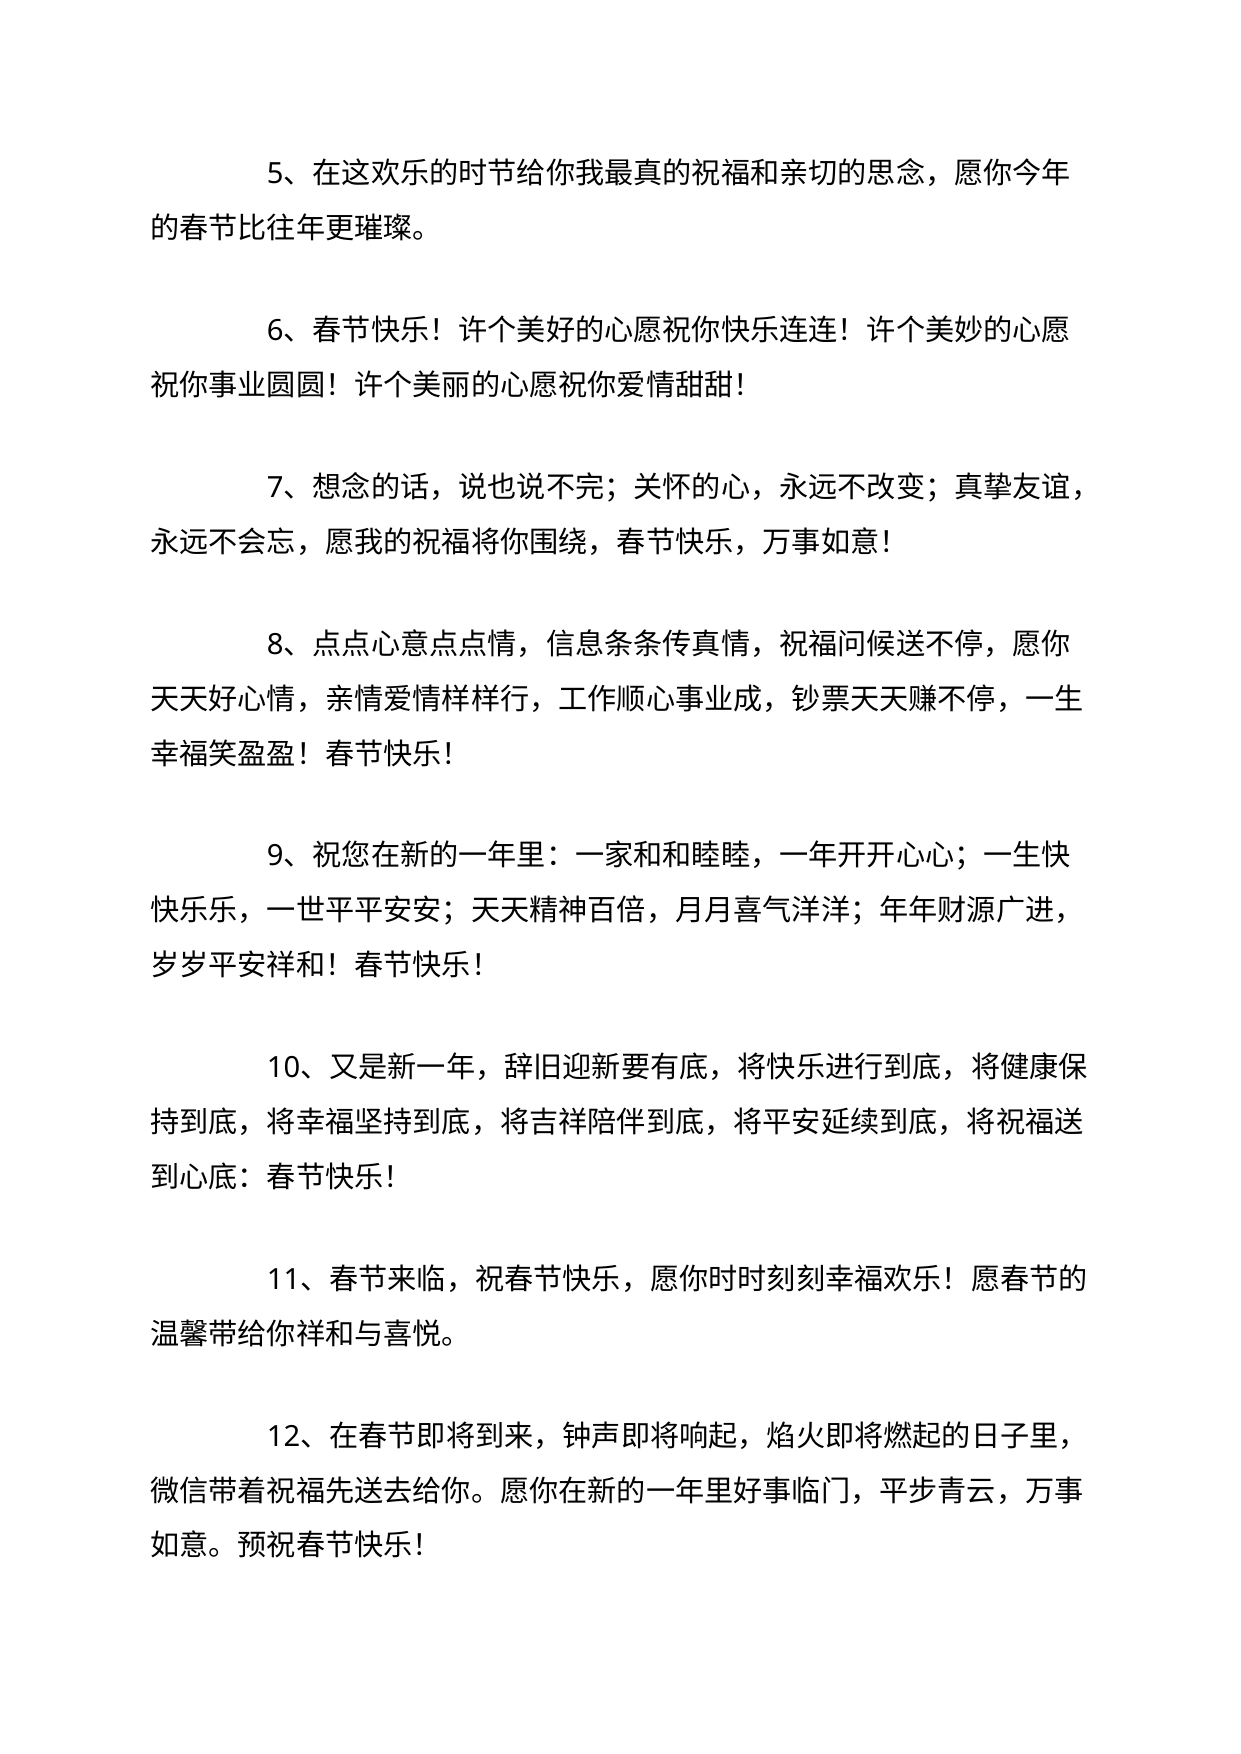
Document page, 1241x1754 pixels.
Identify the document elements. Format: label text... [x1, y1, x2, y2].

text 5、在这欢乐的时节给你我最真的祝福和亲切的思念，愿你今年的春节比往年更璀璨。 [150, 150, 1090, 247]
text 8、点点心意点点情，信息条条传真情，祝福问候送不停，愿你天天好心情，亲情爱情样样行，工作顺心事业成，钞票天天赚不停，一生幸福笑盈盈！春节快乐！ [150, 620, 1090, 772]
text 11、春节来临，祝春节快乐，愿你时时刻刻幸福欢乐！愿春节的温馨带给你祥和与喜悦。 [150, 1255, 1090, 1353]
text 9、祝您在新的一年里：一家和和睦睦，一年开开心心；一生快快乐乐，一世平平安安；天天精神百倍，月月喜气洋洋；年年财源广进，岁岁平安祥和！春节快乐！ [150, 832, 1090, 984]
text 12、在春节即将到来，钟声即将响起，焰火即将燃起的日子里，微信带着祝福先送去给你。愿你在新的一年里好事临门，平步青云，万事如意。预祝春节快乐！ [150, 1412, 1090, 1564]
text 7、想念的话，说也说不完；关怀的心，永远不改变；真挚友谊，永远不会忘，愿我的祝福将你围绕，春节快乐，万事如意！ [150, 463, 1090, 561]
text 10、又是新一年，辞旧迎新要有底，将快乐进行到底，将健康保持到底，将幸福坚持到底，将吉祥陪伴到底，将平安延续到底，将祝福送到心底：春节快乐！ [150, 1044, 1090, 1196]
text 6、春节快乐！许个美好的心愿祝你快乐连连！许个美妙的心愿祝你事业圆圆！许个美丽的心愿祝你爱情甜甜！ [150, 307, 1090, 404]
